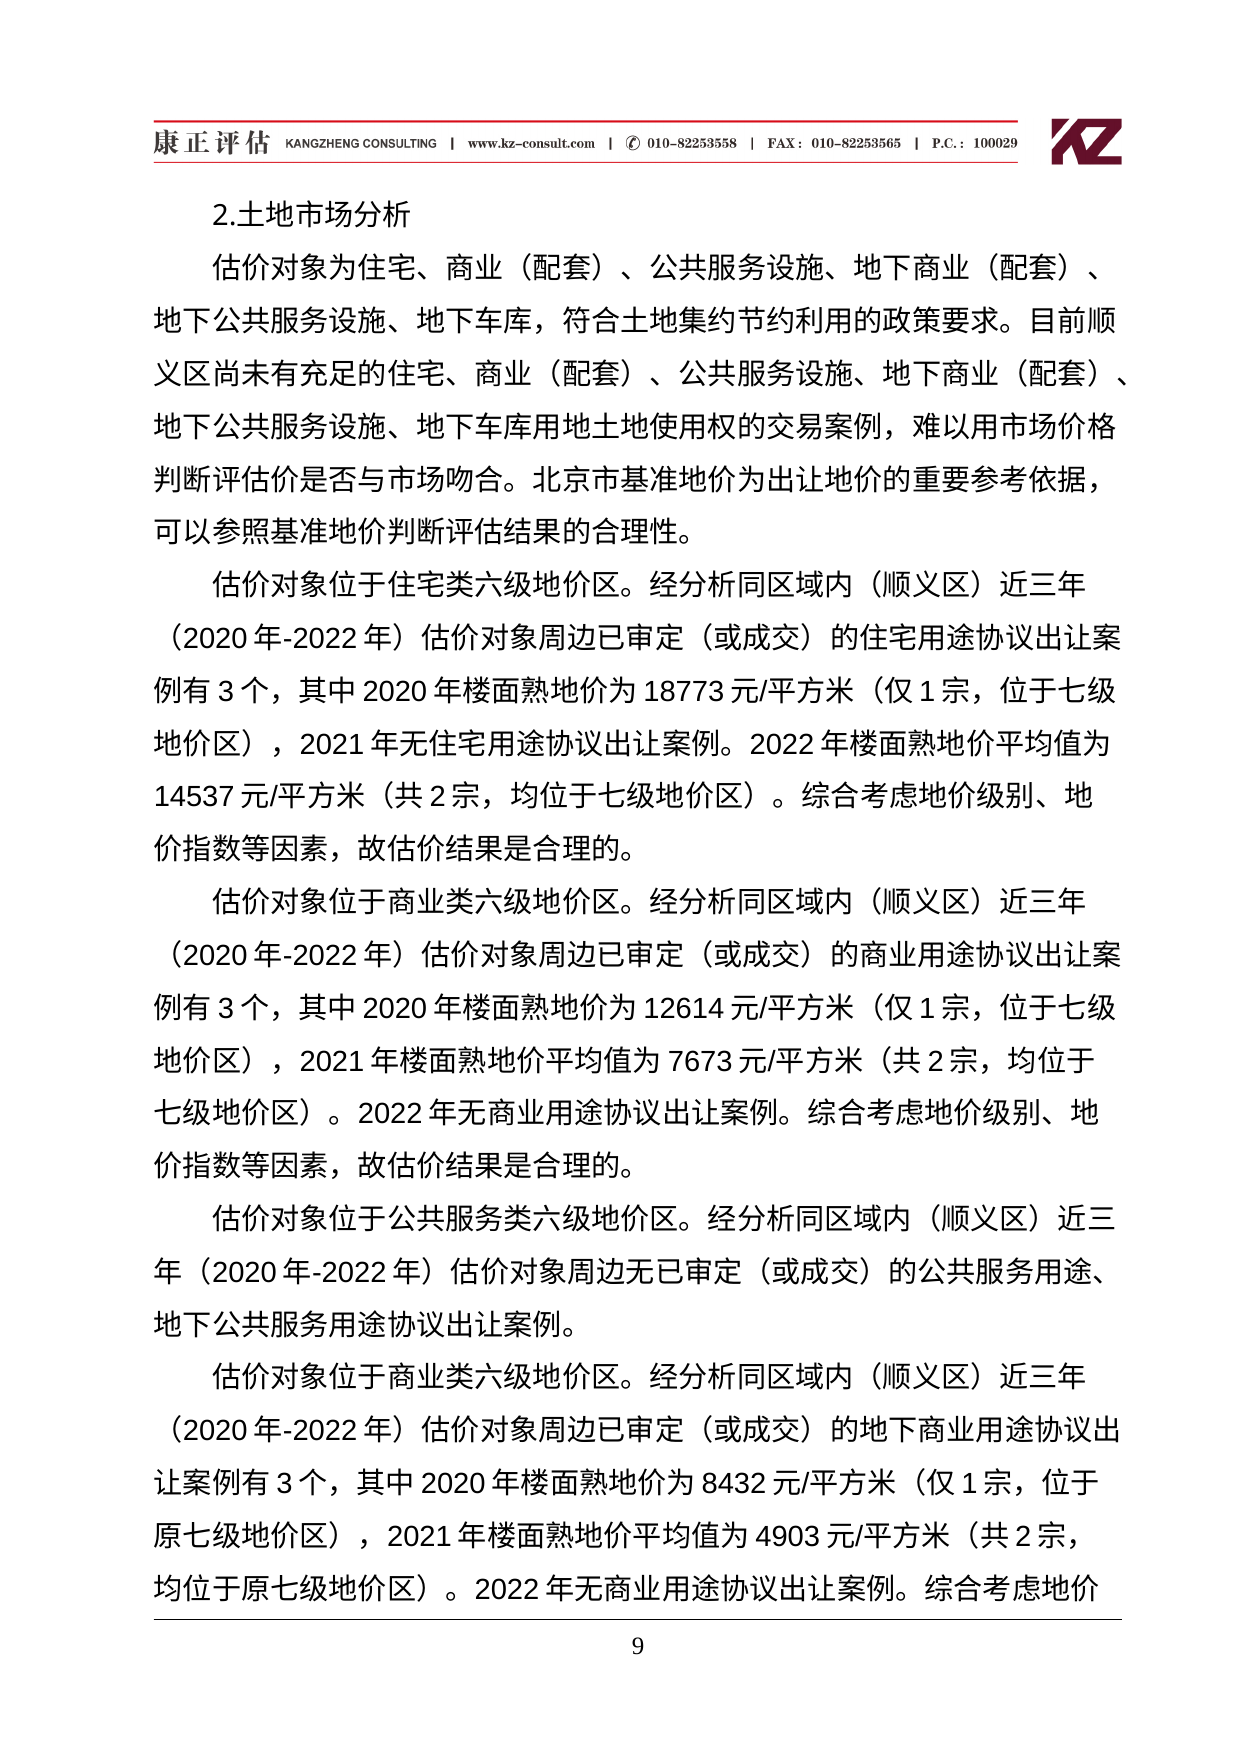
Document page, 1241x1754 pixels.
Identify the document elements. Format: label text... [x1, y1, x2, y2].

text 估价对象为住宅、商业（配套）、公共服务设施、地下商业（配套）、地下公共服务设施、地下车库，符合土地集约节约利用的政策要求。目前顺义区尚未有充足的住宅、商业（配套）、公共服务设施、地下商业（配套）、地下公共服务设施、地下车库用地土地使用权的交易案例，难以用市场价格判断评估价是否与市场吻合。北京市基准地价为出让地价的重要参考依据，可以参照基准地价判断评估结果的合理性。 [153, 245, 1122, 551]
text 2.土地市场分析 [153, 192, 1122, 234]
text 估价对象位于公共服务类六级地价区。经分析同区域内（顺义区）近三年（2020年-2022年）估价对象周边无已审定（或成交）的公共服务用途、地下公共服务用途协议出让案例。 [153, 1196, 1122, 1343]
picture [153, 118, 1122, 165]
text 估价对象位于住宅类六级地价区。经分析同区域内（顺义区）近三年（2020年-2022年）估价对象周边已审定（或成交）的住宅用途协议出让案例有3个，其中2020年楼面熟地价为18773元/平方米（仅1宗，位于七级地价区），2021年无住宅用途协议出让案例。2022年楼面熟地价平均值为14537元/平方米（共2宗，均位于七级地价区）。综合考虑地价级别、地价指数等因素，故估价结果是合理的。 [153, 562, 1122, 868]
text 估价对象位于商业类六级地价区。经分析同区域内（顺义区）近三年（2020年-2022年）估价对象周边已审定（或成交）的商业用途协议出让案例有3个，其中2020年楼面熟地价为12614元/平方米（仅1宗，位于七级地价区），2021年楼面熟地价平均值为7673元/平方米（共2宗，均位于七级地价区）。2022年无商业用途协议出让案例。综合考虑地价级别、地价指数等因素，故估价结果是合理的。 [153, 879, 1122, 1185]
